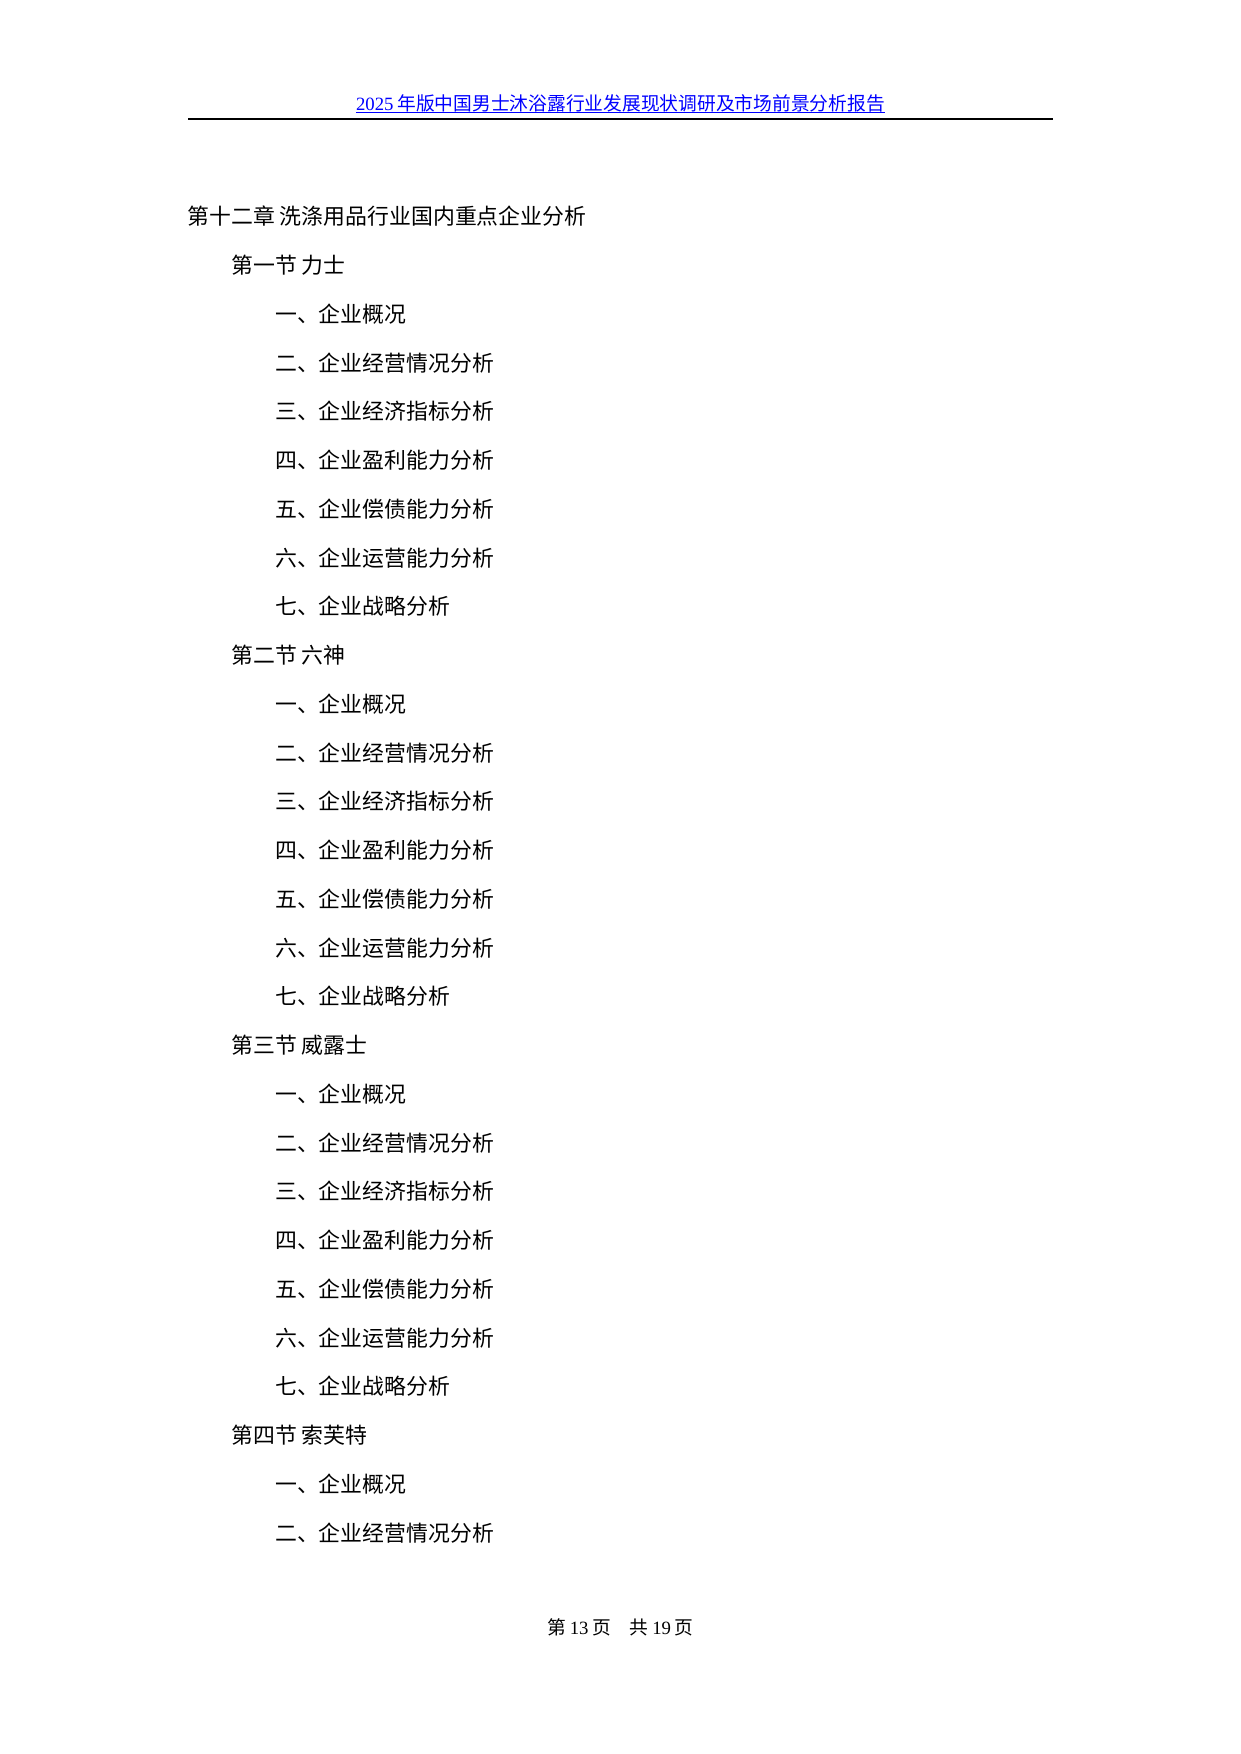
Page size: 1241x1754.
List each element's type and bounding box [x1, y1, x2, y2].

text [187, 150, 1053, 1548]
